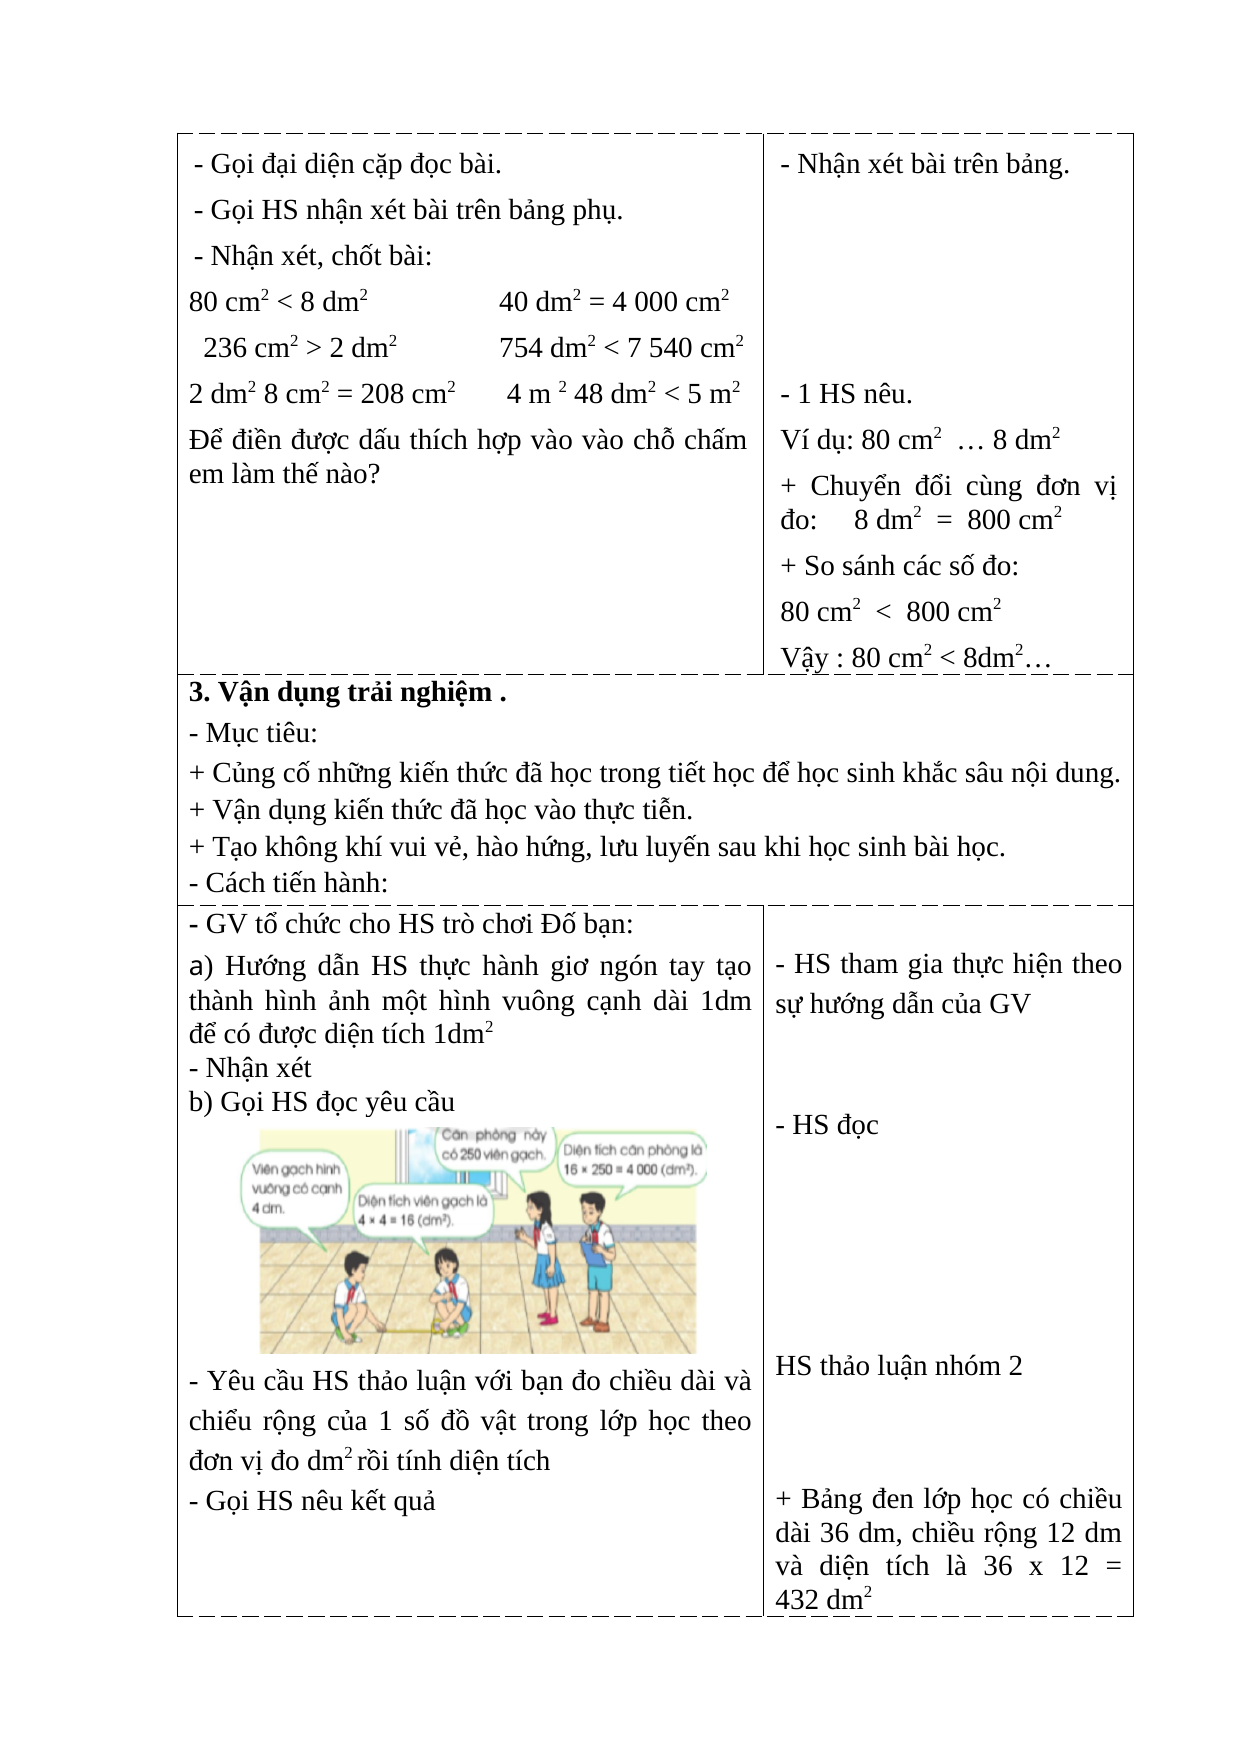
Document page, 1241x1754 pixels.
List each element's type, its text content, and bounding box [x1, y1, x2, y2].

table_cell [178, 905, 763, 1616]
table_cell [178, 133, 763, 673]
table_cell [764, 133, 1133, 673]
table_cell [764, 905, 1133, 1616]
table_cell 3. Vận dụng trải nghiệm . - Mục tiêu: + Củng cố những kiến thức đã học trong tiết học để học sinh khắc sâu nội dung. + Vận dụng kiến thức đã học vào thực tiễn. + Tạo không khí vui vẻ, hào hứng, lưu luyến sau khi học sinh bài học. - Cách tiến hành: [178, 674, 1133, 905]
picture [232, 1117, 709, 1363]
